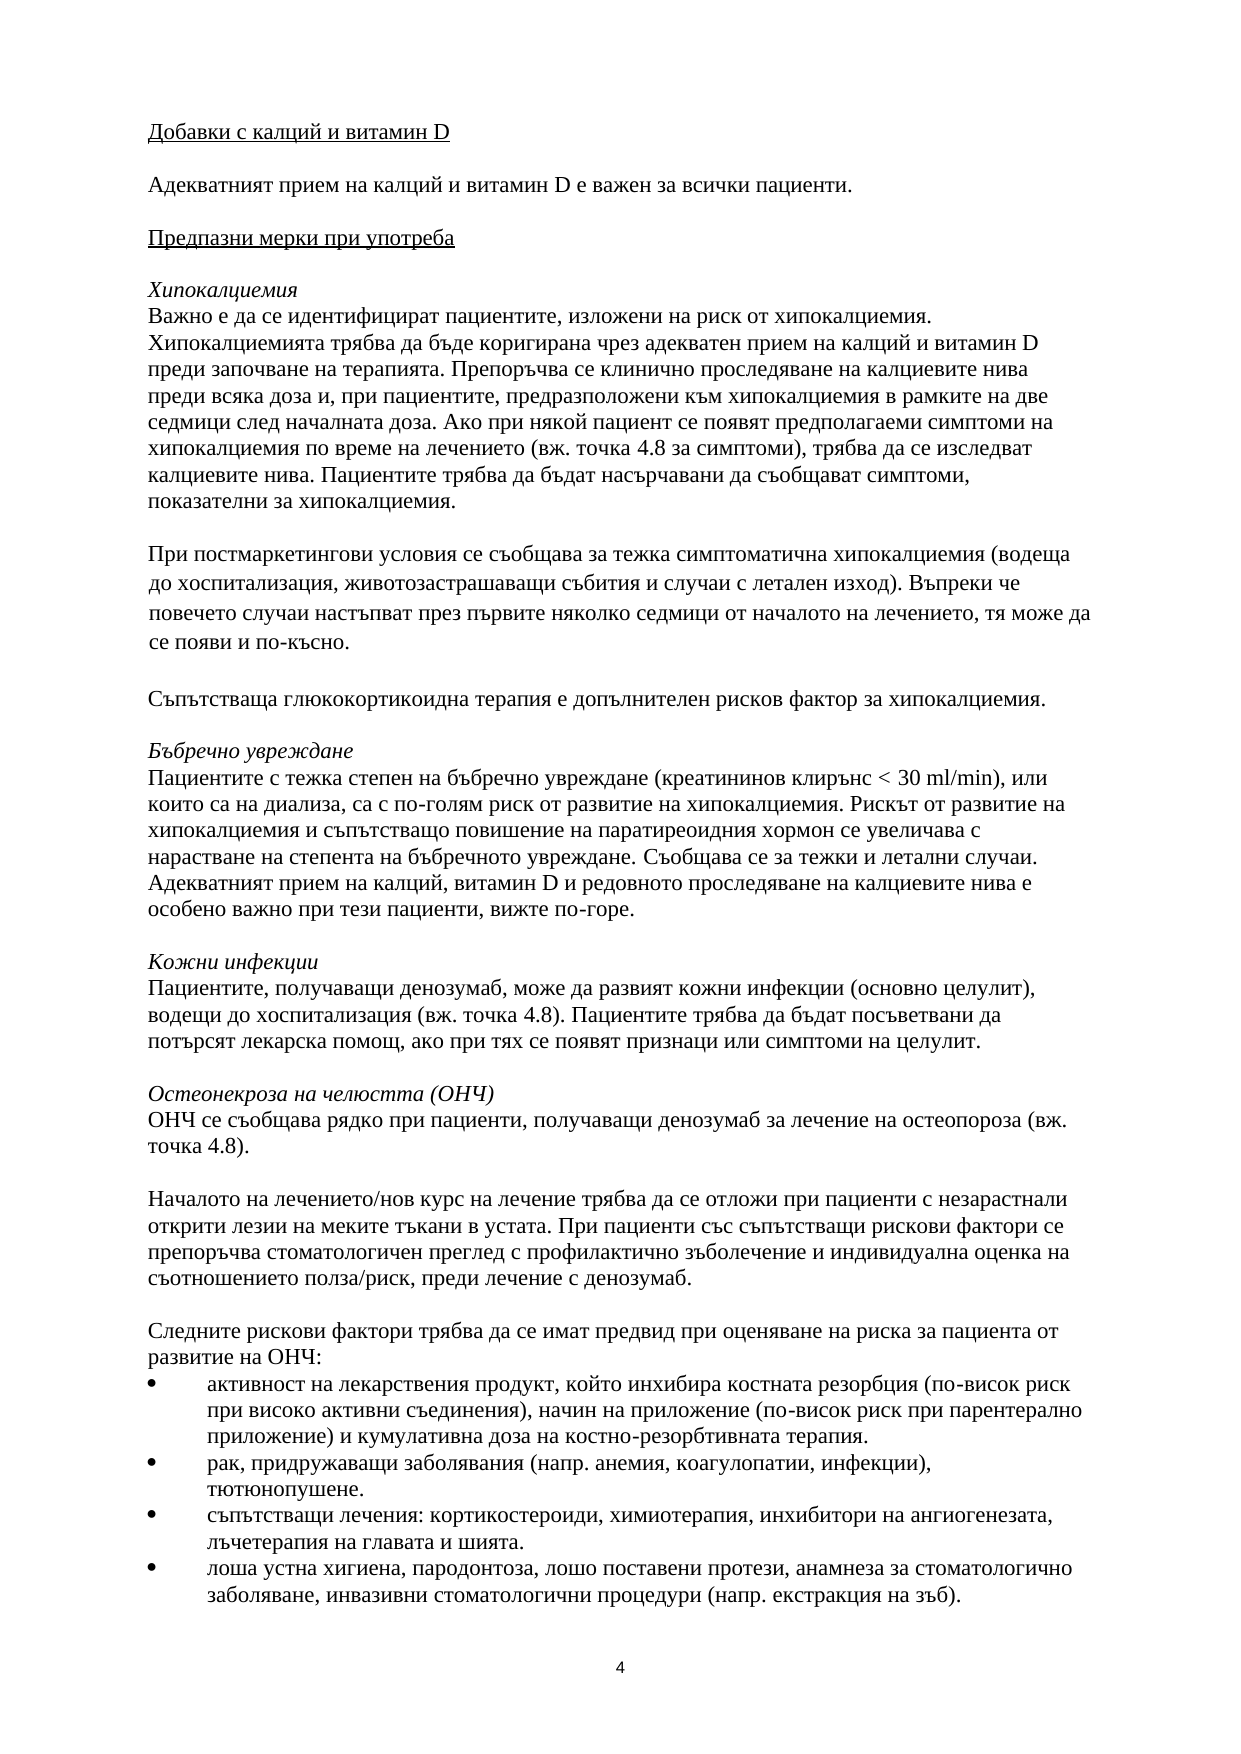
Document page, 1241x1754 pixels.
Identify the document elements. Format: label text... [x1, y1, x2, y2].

text Началото на лечението/нов курс на лечение трябва да се отложи при пациенти с незарастнали открити лезии на меките тъкани в устата. При пациенти със съпътстващи рискови фактори се препоръчва стоматологичен преглед с профилактично зъболечение и индивидуална оценка на съотношението полза/риск, преди лечение с денозумаб. [148, 1185, 1092, 1291]
list съпътстващи лечения: кортикостероиди, химиотерапия, инхибитори на ангиогенезата, лъчетерапия на главата и шията. [148, 1502, 1092, 1554]
text Адекватният прием на калций и витамин D е важен за всички пациенти. [148, 171, 1092, 197]
text Следните рискови фактори трябва да се имат предвид при оценяване на риска за пациента от развитие на ОНЧ: [148, 1317, 1092, 1370]
text Хипокалциемия [148, 276, 1092, 303]
text Важно е да се идентифицират пациентите, изложени на риск от хипокалциемия. Хипокалциемията трябва да бъде коригирана чрез адекватен прием на калций и витамин D преди започване на терапията. Препоръчва се клинично проследяване на калциевите нива преди всяка доза и, при пациентите, предразположени към хипокалциемия в рамките на две седмици след началната доза. Ако при някой пациент се появят предполагаеми симптоми на хипокалциемия по време на лечението (вж. точка 4.8 за симптоми), трябва да се изследват калциевите нива. Пациентите трябва да бъдат насърчавани да съобщават симптоми, показателни за хипокалциемия. [148, 303, 1092, 513]
text Остеонекроза на челюстта (ОНЧ) [148, 1080, 1092, 1106]
list рак, придружаващи заболявания (напр. анемия, коагулопатии, инфекции), тютюнопушене. [148, 1449, 1092, 1502]
text Съпътстваща глюкокортикоидна терапия е допълнителен рисков фактор за хипокалциемия. [148, 684, 1092, 711]
text Кожни инфекции [148, 948, 1092, 974]
text Добавки с калций и витамин D [148, 118, 1092, 144]
text Бъбречно увреждане [148, 737, 1092, 764]
list лоша устна хигиена, пародонтоза, лошо поставени протези, анамнеза за стоматологично заболяване, инвазивни стоматологични процедури (напр. екстракция на зъб). [148, 1554, 1092, 1607]
text Предпазни мерки при употреба [148, 223, 1092, 250]
text Пациентите, получаващи денозумаб, може да развият кожни инфекции (основно целулит), водещи до хоспитализация (вж. точка 4.8). Пациентите трябва да бъдат посъветвани да потърсят лекарска помощ, ако при тях се появят признаци или симптоми на целулит. [148, 974, 1092, 1053]
text Пациентите с тежка степен на бъбречно увреждане (креатининов клирънс < 30 ml/min), или които са на диализа, са с по-голям риск от развитие на хипокалциемия. Рискът от развитие на хипокалциемия и съпътстващо повишение на паратиреоидния хормон се увеличава с нарастване на степента на бъбречното увреждане. Съобщава се за тежки и летални случаи. Адекватният прием на калций, витамин D и редовното проследяване на калциевите нива е особено важно при тези пациенти, вижте по-горе. [148, 764, 1092, 922]
text ОНЧ се съобщава рядко при пациенти, получаващи денозумаб за лечение на остеопороза (вж. точка 4.8). [148, 1106, 1092, 1159]
list активност на лекарствения продукт, който инхибира костната резорбция (по-висок риск при високо активни съединения), начин на приложение (по-висок риск при парентерално приложение) и кумулативна доза на костно-резорбтивната терапия. [148, 1370, 1092, 1449]
text При постмаркетингови условия се съобщава за тежка симптоматична хипокалциемия (водеща до хоспитализация, животозастрашаващи събития и случаи с летален изход). Въпреки че повечето случаи настъпват през първите няколко седмици от началото на лечението, тя може да се появи и по-късно. [148, 540, 1092, 654]
